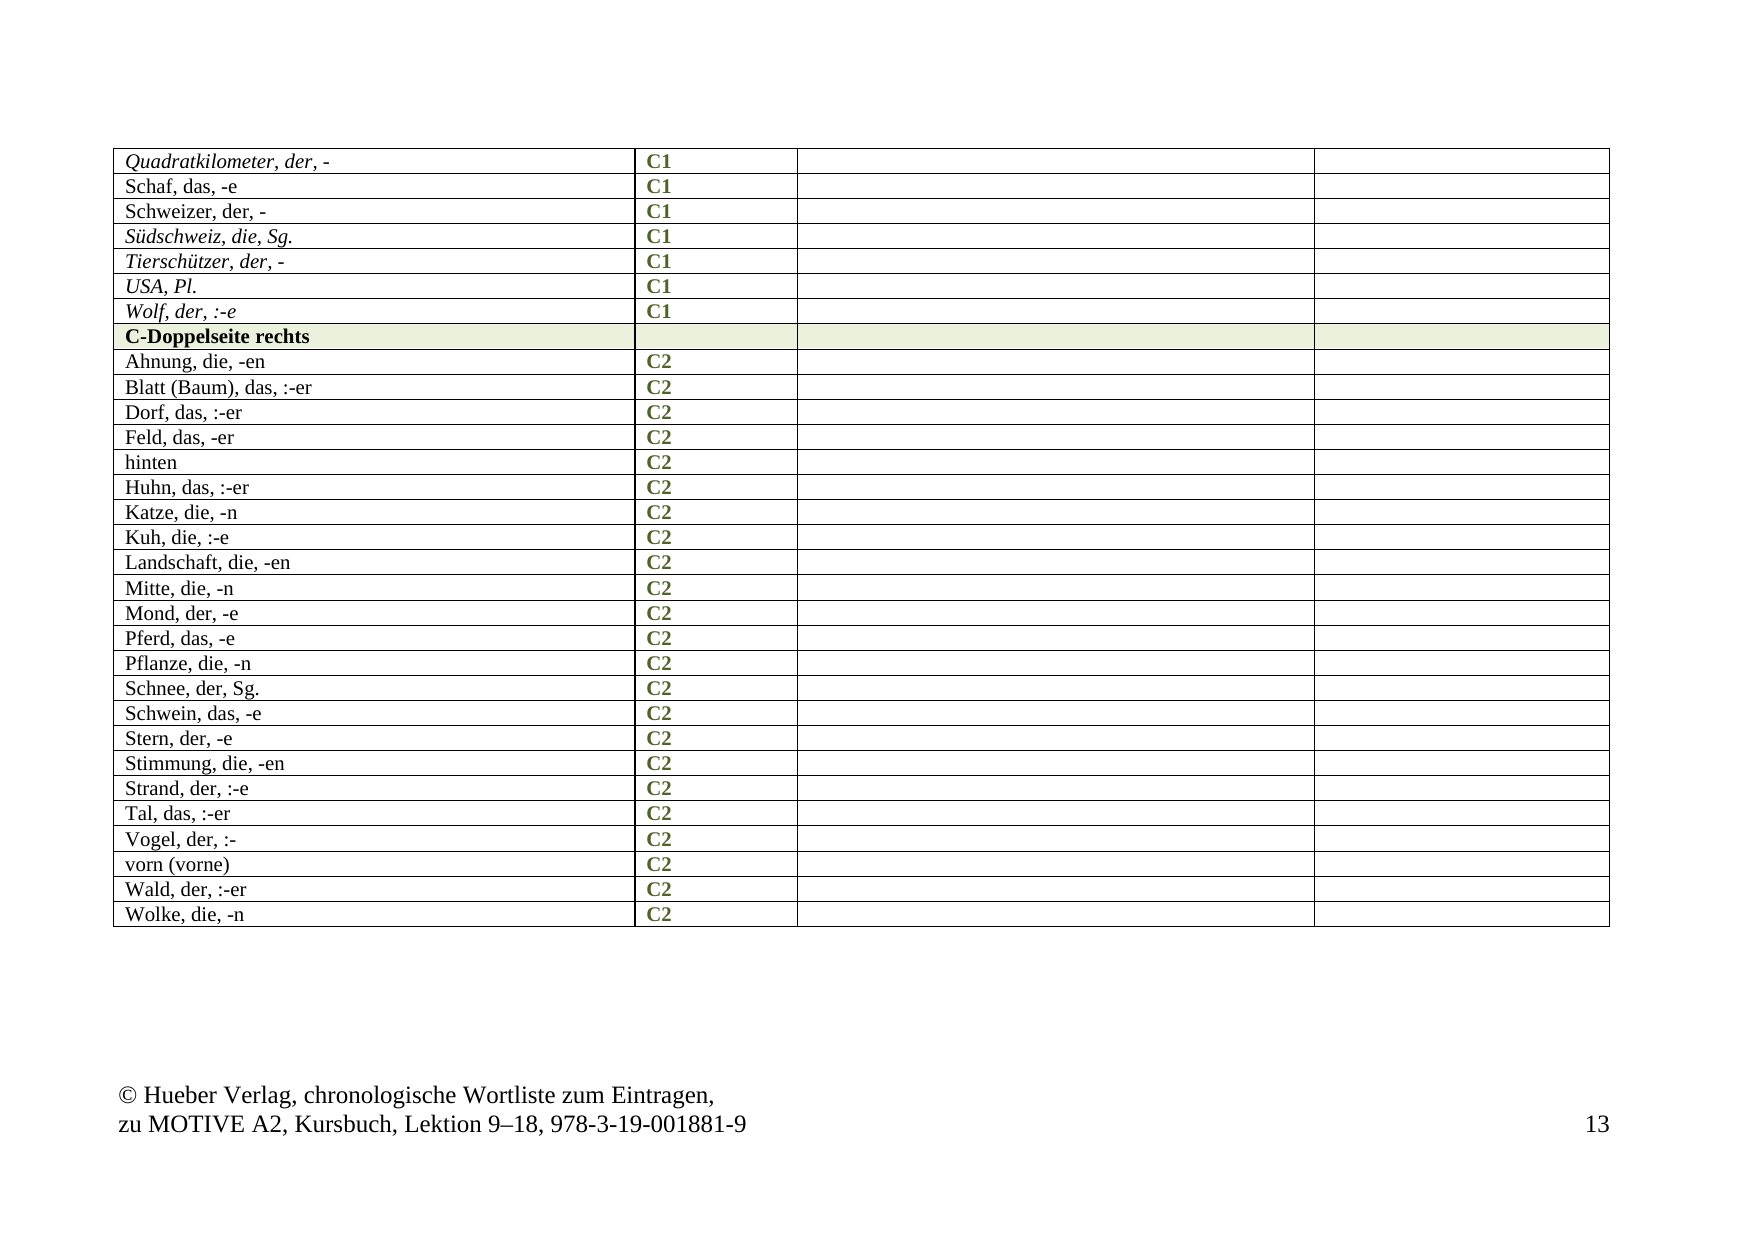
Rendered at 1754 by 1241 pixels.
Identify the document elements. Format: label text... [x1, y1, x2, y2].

table_cell Strand, der, :-e [114, 776, 634, 800]
table_cell [798, 475, 1314, 499]
table_cell [1315, 224, 1609, 248]
table_cell Pferd, das, -e [114, 626, 634, 650]
table_cell [1315, 274, 1609, 298]
table_cell C1 [636, 249, 797, 273]
table_cell Katze, die, -n [114, 500, 634, 524]
table_cell [1315, 726, 1609, 750]
table_cell [1315, 701, 1609, 725]
table_cell Kuh, die, :-e [114, 525, 634, 549]
table_cell Vogel, der, :- [114, 826, 634, 851]
table_cell [1315, 626, 1609, 650]
table_cell [798, 726, 1314, 750]
table_cell Schwein, das, -e [114, 701, 634, 725]
table_cell C2 [636, 701, 797, 725]
table_cell vorn (vorne) [114, 852, 634, 876]
table_cell Pflanze, die, -n [114, 651, 634, 675]
table_cell C2 [636, 877, 797, 901]
table_cell C2 [636, 350, 797, 373]
table_cell Schnee, der, Sg. [114, 676, 634, 700]
table_cell C2 [636, 801, 797, 825]
table_cell C2 [636, 450, 797, 474]
table_cell Stimmung, die, -en [114, 751, 634, 775]
table_cell C2 [636, 852, 797, 876]
table_cell Tierschützer, der, - [114, 249, 634, 273]
table_cell Wolf, der, :-e [114, 299, 634, 323]
table_cell [798, 601, 1314, 624]
table_cell [798, 400, 1314, 424]
table_cell C2 [636, 776, 797, 800]
table_cell C2 [636, 475, 797, 499]
table_cell [1315, 500, 1609, 524]
table_cell [1315, 601, 1609, 624]
table_cell [1315, 826, 1609, 851]
table_cell [798, 751, 1314, 775]
table_cell [798, 174, 1314, 198]
table_cell C1 [636, 149, 797, 173]
table_cell [1315, 751, 1609, 775]
table_cell C2 [636, 500, 797, 524]
table_cell USA, Pl. [114, 274, 634, 298]
table_cell Schaf, das, -e [114, 174, 634, 198]
table_cell [1315, 450, 1609, 474]
table_cell [1315, 475, 1609, 499]
table_cell C1 [636, 174, 797, 198]
table_cell [798, 676, 1314, 700]
table_cell C2 [636, 726, 797, 750]
table_cell [798, 877, 1314, 901]
table_cell [1315, 801, 1609, 825]
table_cell [1315, 525, 1609, 549]
table_cell [798, 801, 1314, 825]
table_cell [798, 902, 1314, 926]
table_cell [1315, 575, 1609, 599]
table_cell [1315, 852, 1609, 876]
table_cell Dorf, das, :-er [114, 400, 634, 424]
table_cell [798, 249, 1314, 273]
table_cell [1315, 350, 1609, 373]
table_cell [798, 500, 1314, 524]
table_cell C2 [636, 550, 797, 574]
table_cell [798, 350, 1314, 373]
table_cell [1315, 375, 1609, 399]
table_cell [1315, 249, 1609, 273]
table_cell Stern, der, -e [114, 726, 634, 750]
table_cell [1315, 776, 1609, 800]
table_cell C2 [636, 902, 797, 926]
table_cell C2 [636, 676, 797, 700]
table_cell C1 [636, 224, 797, 248]
table_cell [798, 324, 1314, 348]
table_cell [1315, 550, 1609, 574]
table_cell [798, 450, 1314, 474]
table_cell [1315, 651, 1609, 675]
table_cell C2 [636, 651, 797, 675]
table_cell Wolke, die, -n [114, 902, 634, 926]
table_cell [1315, 902, 1609, 926]
table_cell [798, 550, 1314, 574]
table_cell [1315, 425, 1609, 449]
table_cell [798, 299, 1314, 323]
table_cell [798, 651, 1314, 675]
table_cell [1315, 877, 1609, 901]
table_cell [1315, 149, 1609, 173]
table_cell [798, 826, 1314, 851]
table_cell [1315, 299, 1609, 323]
table_cell [798, 274, 1314, 298]
table_cell [1315, 400, 1609, 424]
table_cell C2 [636, 626, 797, 650]
table_cell C1 [636, 199, 797, 223]
table_cell [798, 626, 1314, 650]
table_cell [798, 149, 1314, 173]
table_cell C2 [636, 575, 797, 599]
table_cell [1315, 174, 1609, 198]
table_cell C1 [636, 299, 797, 323]
table_cell [798, 224, 1314, 248]
table_cell [798, 575, 1314, 599]
table_cell Südschweiz, die, Sg. [114, 224, 634, 248]
table_cell C2 [636, 751, 797, 775]
table_cell Feld, das, -er [114, 425, 634, 449]
table_cell Tal, das, :-er [114, 801, 634, 825]
table_cell C2 [636, 425, 797, 449]
table_cell C2 [636, 375, 797, 399]
table_cell Huhn, das, :-er [114, 475, 634, 499]
table_cell [1315, 324, 1609, 348]
table_cell Schweizer, der, - [114, 199, 634, 223]
table_cell [636, 324, 797, 348]
table_cell Wald, der, :-er [114, 877, 634, 901]
table_cell C2 [636, 400, 797, 424]
table_cell [798, 852, 1314, 876]
table_cell [1315, 199, 1609, 223]
table_cell Mitte, die, -n [114, 575, 634, 599]
table_cell [798, 425, 1314, 449]
table_cell Landschaft, die, -en [114, 550, 634, 574]
table_cell C1 [636, 274, 797, 298]
table_cell C2 [636, 826, 797, 851]
table_cell Mond, der, -e [114, 601, 634, 624]
table_cell [1315, 676, 1609, 700]
table_cell [798, 525, 1314, 549]
table_cell C-Doppelseite rechts [114, 324, 634, 348]
table_cell hinten [114, 450, 634, 474]
table_cell Quadratkilometer, der, - [114, 149, 634, 173]
table_cell [798, 776, 1314, 800]
table_cell C2 [636, 601, 797, 624]
table_cell Blatt (Baum), das, :-er [114, 375, 634, 399]
table_cell [798, 199, 1314, 223]
table_cell Ahnung, die, -en [114, 350, 634, 373]
table_cell [798, 701, 1314, 725]
table_cell [798, 375, 1314, 399]
table_cell C2 [636, 525, 797, 549]
